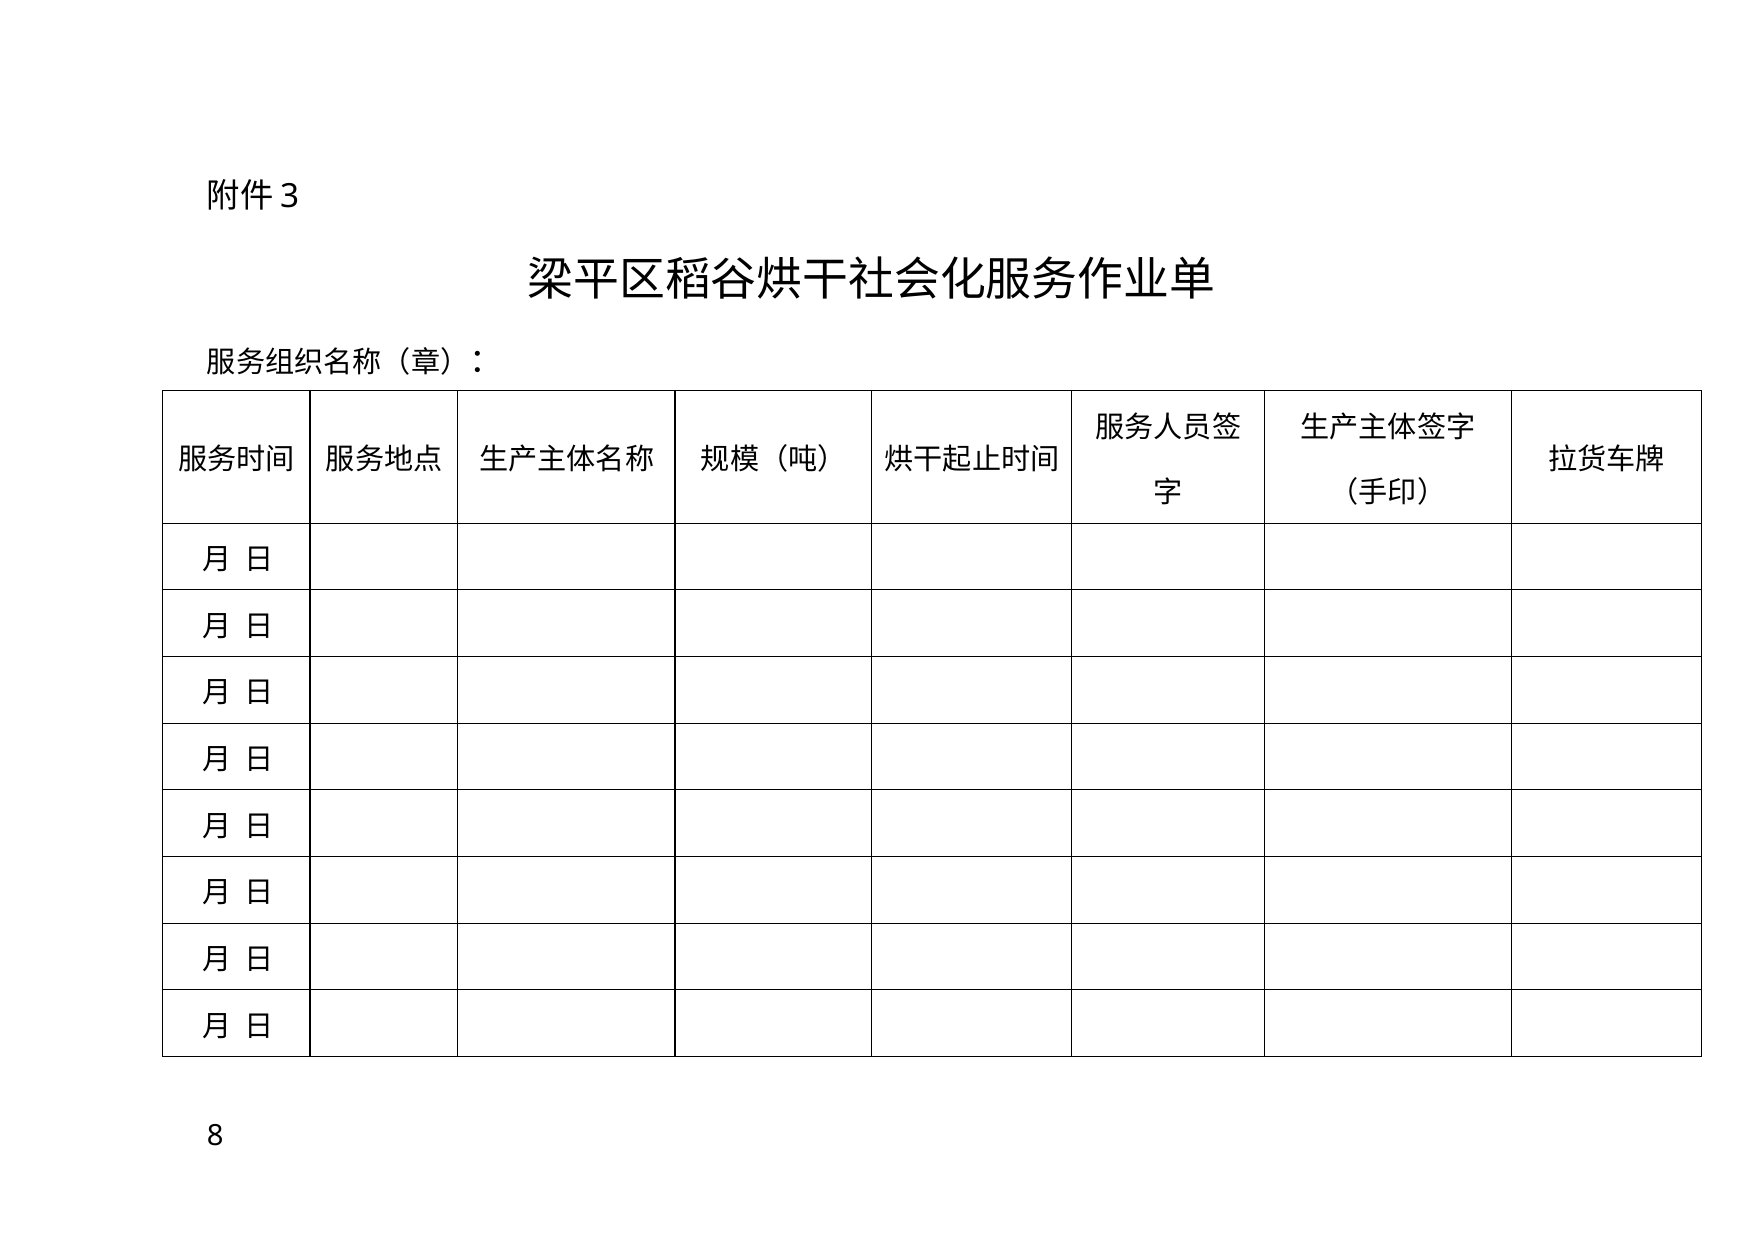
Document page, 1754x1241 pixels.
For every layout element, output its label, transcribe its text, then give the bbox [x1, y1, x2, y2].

table_cell [1512, 524, 1701, 589]
table_cell [1072, 790, 1264, 856]
table_cell [676, 790, 871, 856]
table_cell [1512, 590, 1701, 656]
table_header 服务人员签字 [1072, 391, 1264, 523]
table_cell [872, 590, 1071, 656]
table_cell [872, 657, 1071, 723]
table_header 烘干起止时间 [872, 391, 1071, 523]
table_cell [1072, 990, 1264, 1056]
table_cell [311, 657, 457, 723]
table_cell [458, 990, 674, 1056]
table_cell [458, 790, 674, 856]
table_header 生产主体签字 （手印） [1265, 391, 1511, 523]
table_cell 月 日 [163, 924, 309, 989]
table_cell [458, 924, 674, 989]
table_cell [1512, 924, 1701, 989]
table_cell [458, 590, 674, 656]
table_cell [872, 990, 1071, 1056]
table_cell [676, 590, 871, 656]
table_cell [872, 724, 1071, 789]
text 附件3 [207, 161, 1535, 226]
table_cell [311, 790, 457, 856]
table_header 服务地点 [311, 391, 457, 523]
table_cell [676, 924, 871, 989]
table_cell [458, 524, 674, 589]
table_cell 月 日 [163, 724, 309, 789]
table_cell [676, 657, 871, 723]
table_cell [1265, 790, 1511, 856]
text 梁平区稻谷烘干社会化服务作业单 [207, 226, 1535, 325]
table_header 生产主体名称 [458, 391, 674, 523]
table_cell 月 日 [163, 524, 309, 589]
table_cell [311, 524, 457, 589]
table_cell [1265, 857, 1511, 923]
table_cell [1265, 924, 1511, 989]
table_cell [1265, 524, 1511, 589]
table_cell [1512, 990, 1701, 1056]
table_cell [1072, 657, 1264, 723]
table_cell [458, 857, 674, 923]
table_cell [676, 990, 871, 1056]
table_cell [676, 857, 871, 923]
table_cell [458, 724, 674, 789]
table_cell [1072, 524, 1264, 589]
table_cell [872, 857, 1071, 923]
table_cell [872, 924, 1071, 989]
table_cell [311, 724, 457, 789]
table_cell 月 日 [163, 657, 309, 723]
table_cell [311, 590, 457, 656]
table_cell [1265, 657, 1511, 723]
table_cell 月 日 [163, 590, 309, 656]
table_cell [311, 924, 457, 989]
table_cell 月 日 [163, 857, 309, 923]
table_cell [676, 724, 871, 789]
table_header 规模（吨） [676, 391, 871, 523]
table_cell [1072, 857, 1264, 923]
table_cell [1512, 790, 1701, 856]
table_cell [1072, 590, 1264, 656]
table_cell [1265, 590, 1511, 656]
table_cell [1265, 724, 1511, 789]
table_header 拉货车牌 [1512, 391, 1701, 523]
table_cell [458, 657, 674, 723]
table_cell [311, 990, 457, 1056]
table_cell [1512, 657, 1701, 723]
table_cell 月 日 [163, 790, 309, 856]
table_cell [872, 790, 1071, 856]
table_cell [1265, 990, 1511, 1056]
table_cell [1072, 724, 1264, 789]
table_header 服务时间 [163, 391, 309, 523]
table_cell [1512, 724, 1701, 789]
table_cell [1072, 924, 1264, 989]
table_cell [311, 857, 457, 923]
table_cell [872, 524, 1071, 589]
text 服务组织名称（章）： [207, 325, 1535, 390]
table_cell [1512, 857, 1701, 923]
table_cell [676, 524, 871, 589]
table_cell 月 日 [163, 990, 309, 1056]
